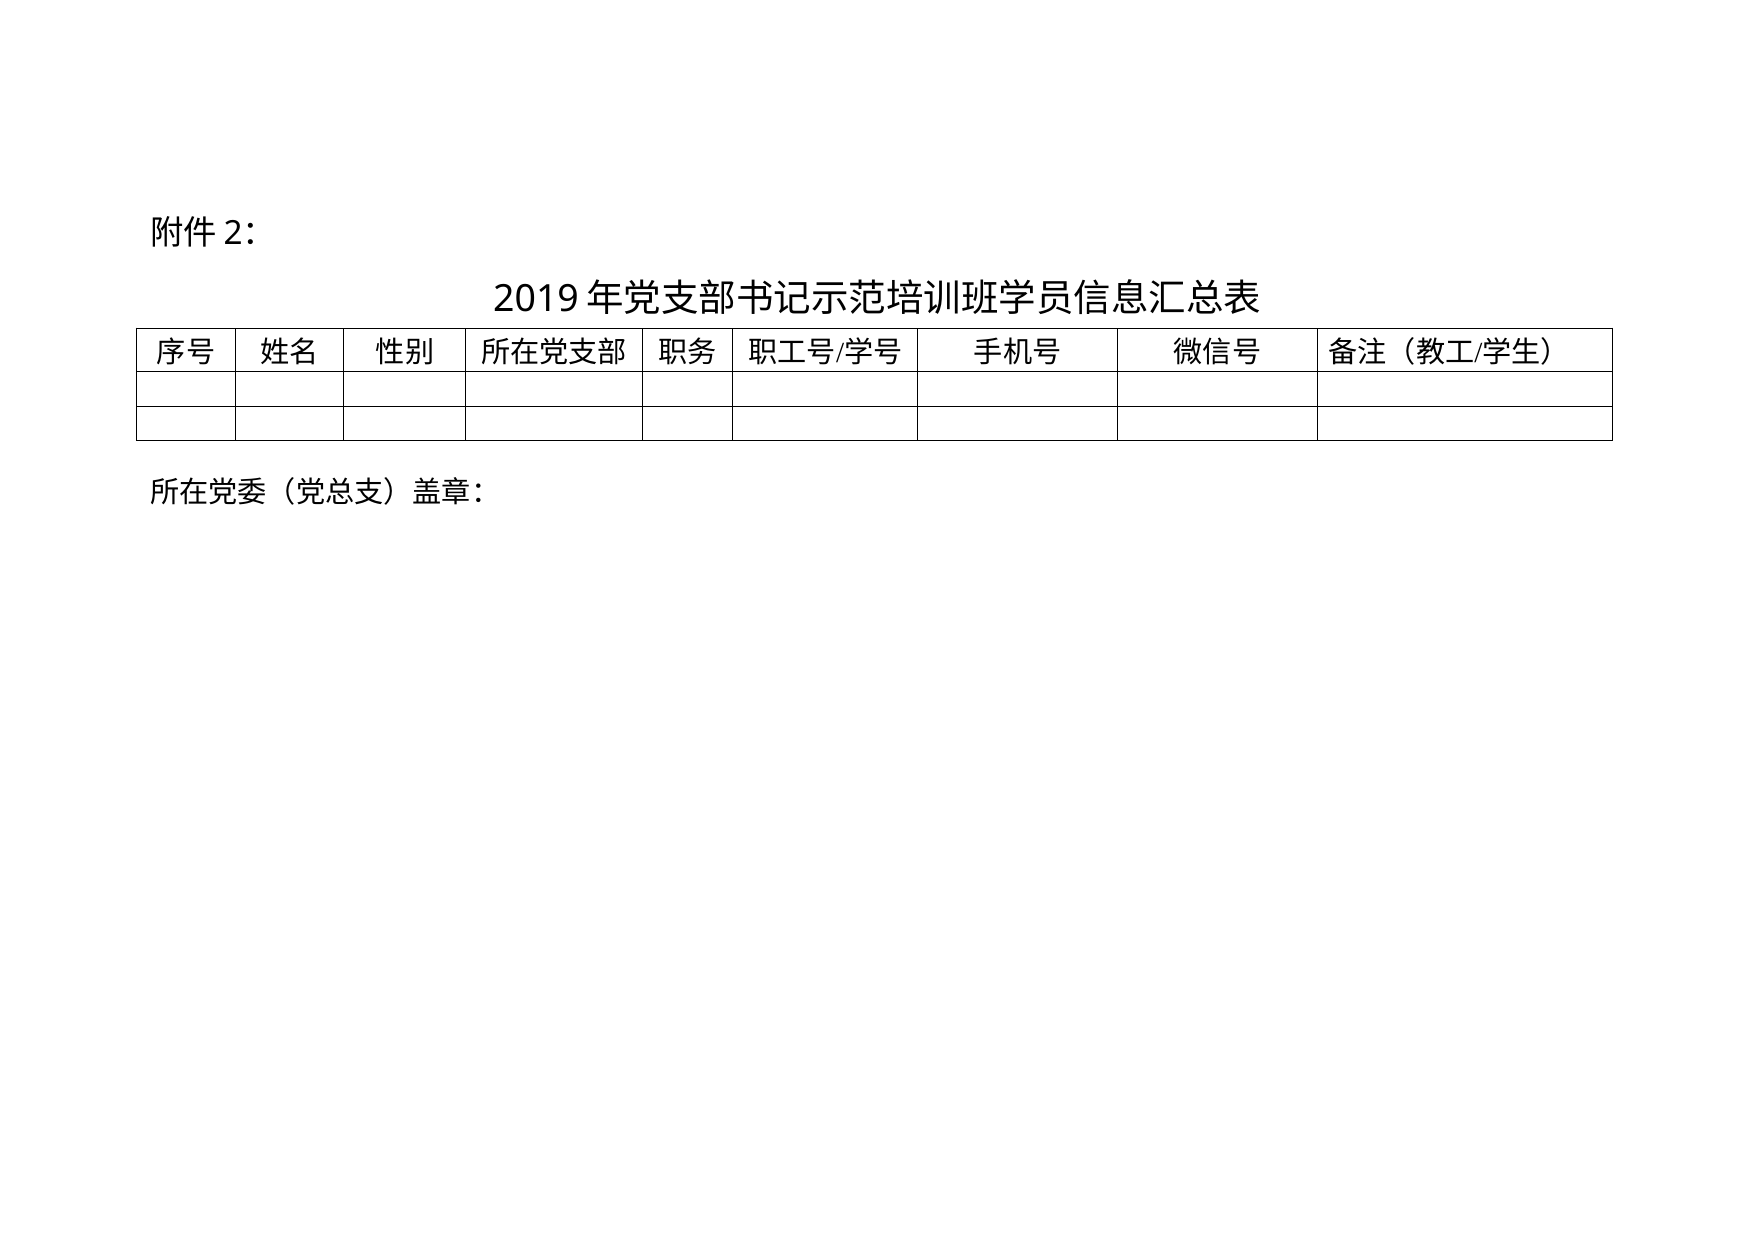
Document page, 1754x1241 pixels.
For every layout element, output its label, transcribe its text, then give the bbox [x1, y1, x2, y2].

table_cell [1118, 372, 1317, 406]
table_cell [918, 407, 1117, 440]
text 所在党委（党总支）盖章： [150, 441, 1604, 523]
text 附件2： [150, 198, 1604, 263]
table_cell [918, 372, 1117, 406]
table_cell [643, 372, 732, 406]
table_header 所在党支部 [466, 329, 642, 371]
table_header 职工号/学号 [733, 329, 917, 371]
table_header 职务 [643, 329, 732, 371]
table_cell [1318, 372, 1612, 406]
table_cell [1318, 407, 1612, 440]
table_cell [1118, 407, 1317, 440]
table_header 序号 [137, 329, 235, 371]
table_cell [137, 407, 235, 440]
table_cell [236, 407, 343, 440]
table_header 性别 [344, 329, 465, 371]
table_cell [466, 407, 642, 440]
table_header 微信号 [1118, 329, 1317, 371]
table_cell [236, 372, 343, 406]
table_cell [733, 372, 917, 406]
table_cell [733, 407, 917, 440]
table_cell [137, 372, 235, 406]
table_cell [344, 372, 465, 406]
table_cell [466, 372, 642, 406]
table_header 手机号 [918, 329, 1117, 371]
table_cell [344, 407, 465, 440]
table_header 备注（教工/学生） [1318, 329, 1612, 371]
table_header 姓名 [236, 329, 343, 371]
text 2019年党支部书记示范培训班学员信息汇总表 [150, 263, 1604, 328]
table_cell [643, 407, 732, 440]
